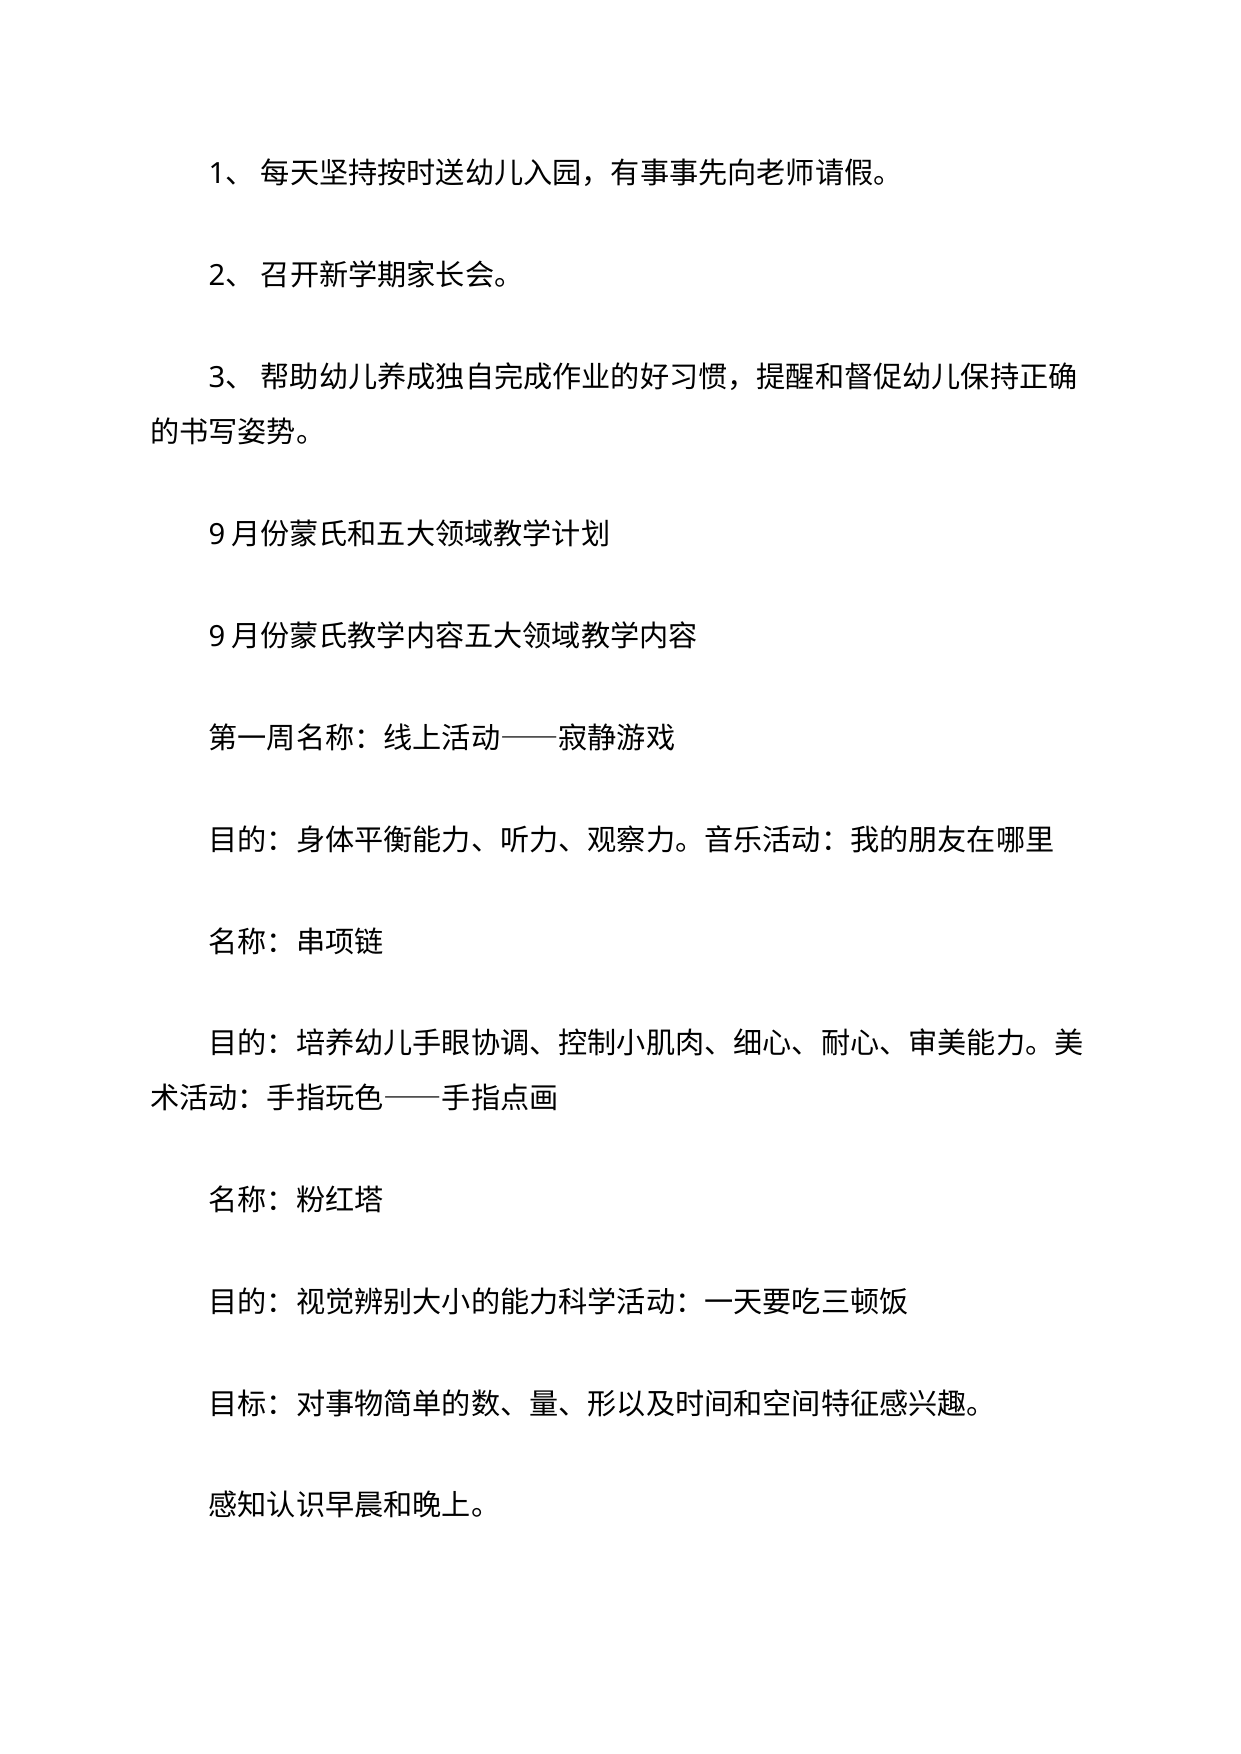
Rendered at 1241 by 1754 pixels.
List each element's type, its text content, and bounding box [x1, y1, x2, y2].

text 目的：视觉辨别大小的能力科学活动：一天要吃三顿饭 [150, 1278, 1090, 1321]
text 第一周名称：线上活动——寂静游戏 [150, 715, 1090, 757]
text 9月份蒙氏教学内容五大领域教学内容 [150, 613, 1090, 655]
text 1、 每天坚持按时送幼儿入园，有事事先向老师请假。 [150, 150, 1090, 192]
text 名称：串项链 [150, 918, 1090, 961]
text 2、 召开新学期家长会。 [150, 252, 1090, 294]
text 目的：身体平衡能力、听力、观察力。音乐活动：我的朋友在哪里 [150, 816, 1090, 859]
text 3、 帮助幼儿养成独自完成作业的好习惯，提醒和督促幼儿保持正确的书写姿势。 [150, 354, 1090, 451]
text 9月份蒙氏和五大领域教学计划 [150, 511, 1090, 553]
text 目标：对事物简单的数、量、形以及时间和空间特征感兴趣。 [150, 1380, 1090, 1422]
text 名称：粉红塔 [150, 1177, 1090, 1219]
text 目的：培养幼儿手眼协调、控制小肌肉、细心、耐心、审美能力。美术活动：手指玩色——手指点画 [150, 1020, 1090, 1117]
text 感知认识早晨和晚上。 [150, 1482, 1090, 1524]
